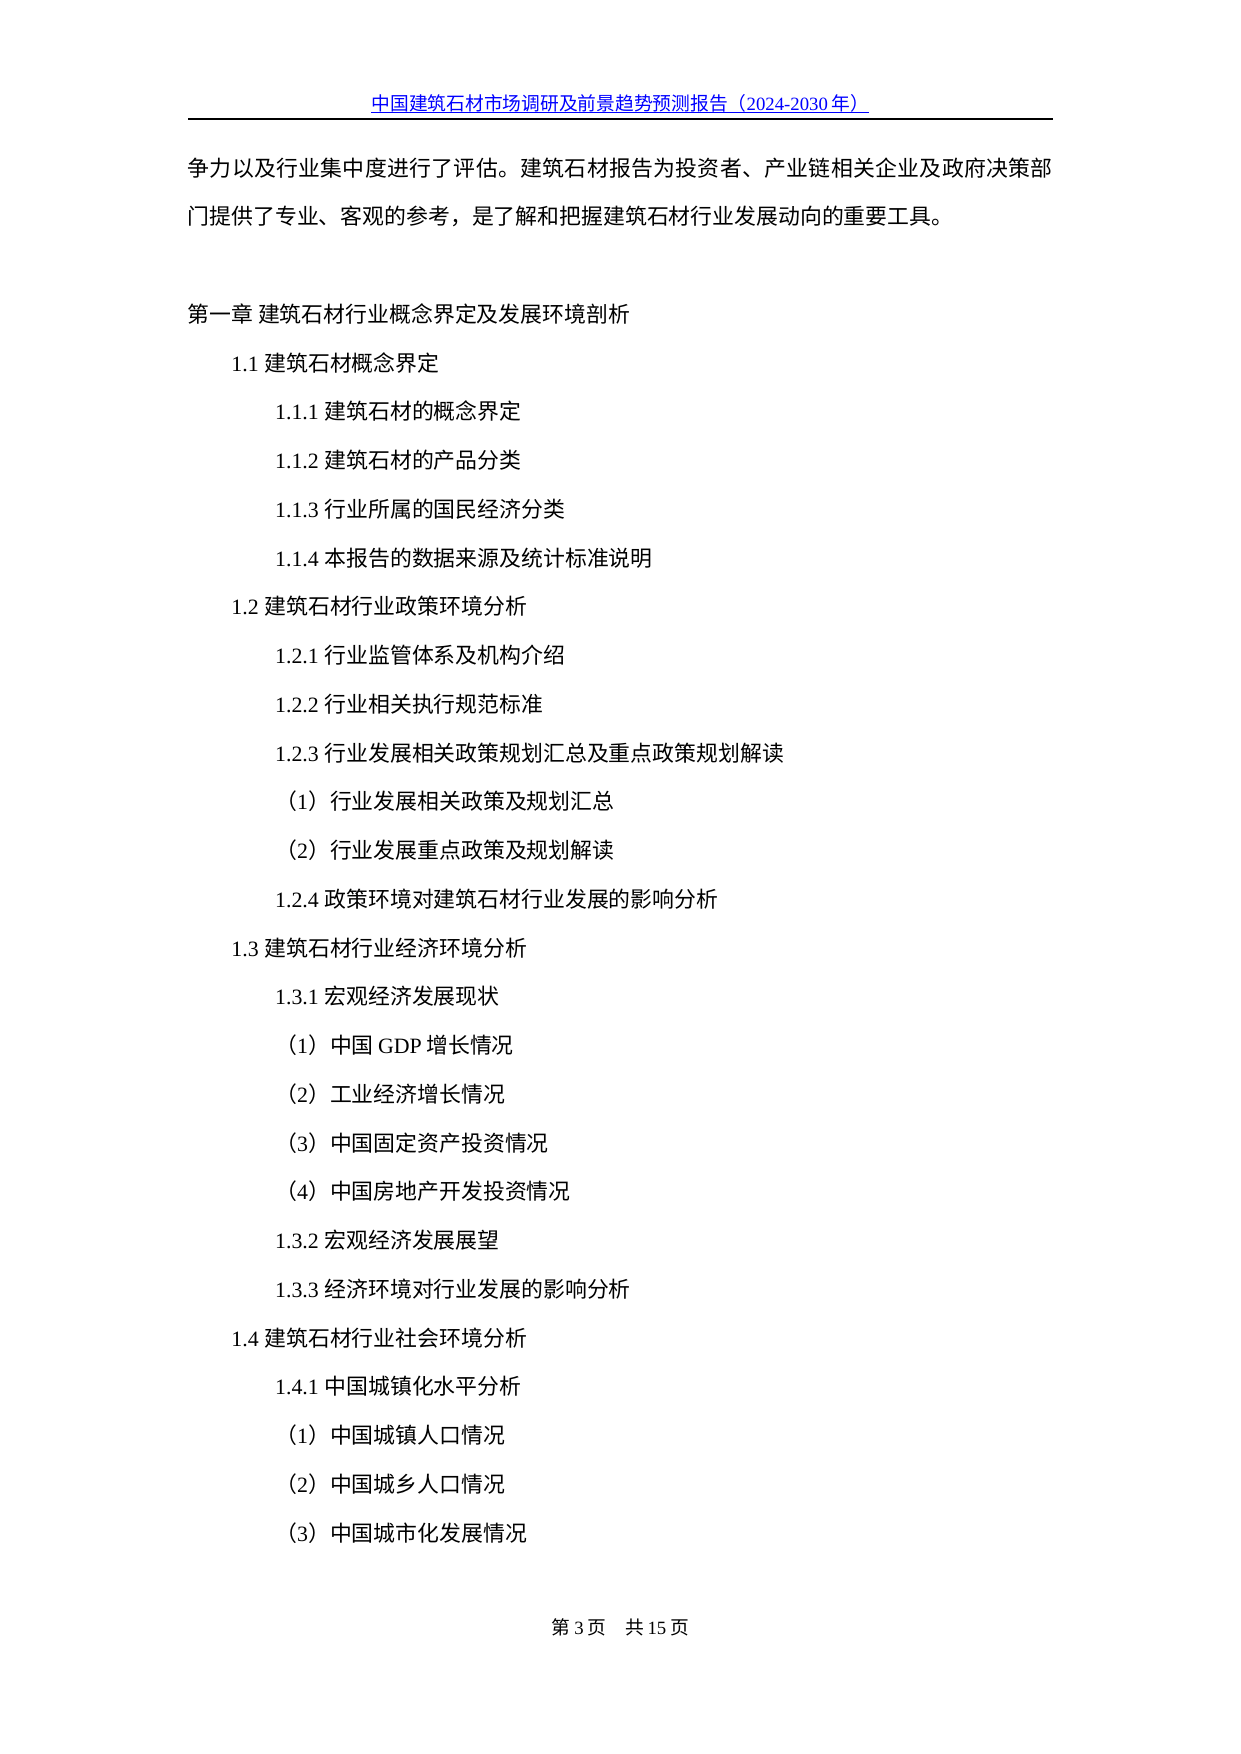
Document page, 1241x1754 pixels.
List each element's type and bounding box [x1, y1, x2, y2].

text [187, 150, 1053, 1548]
